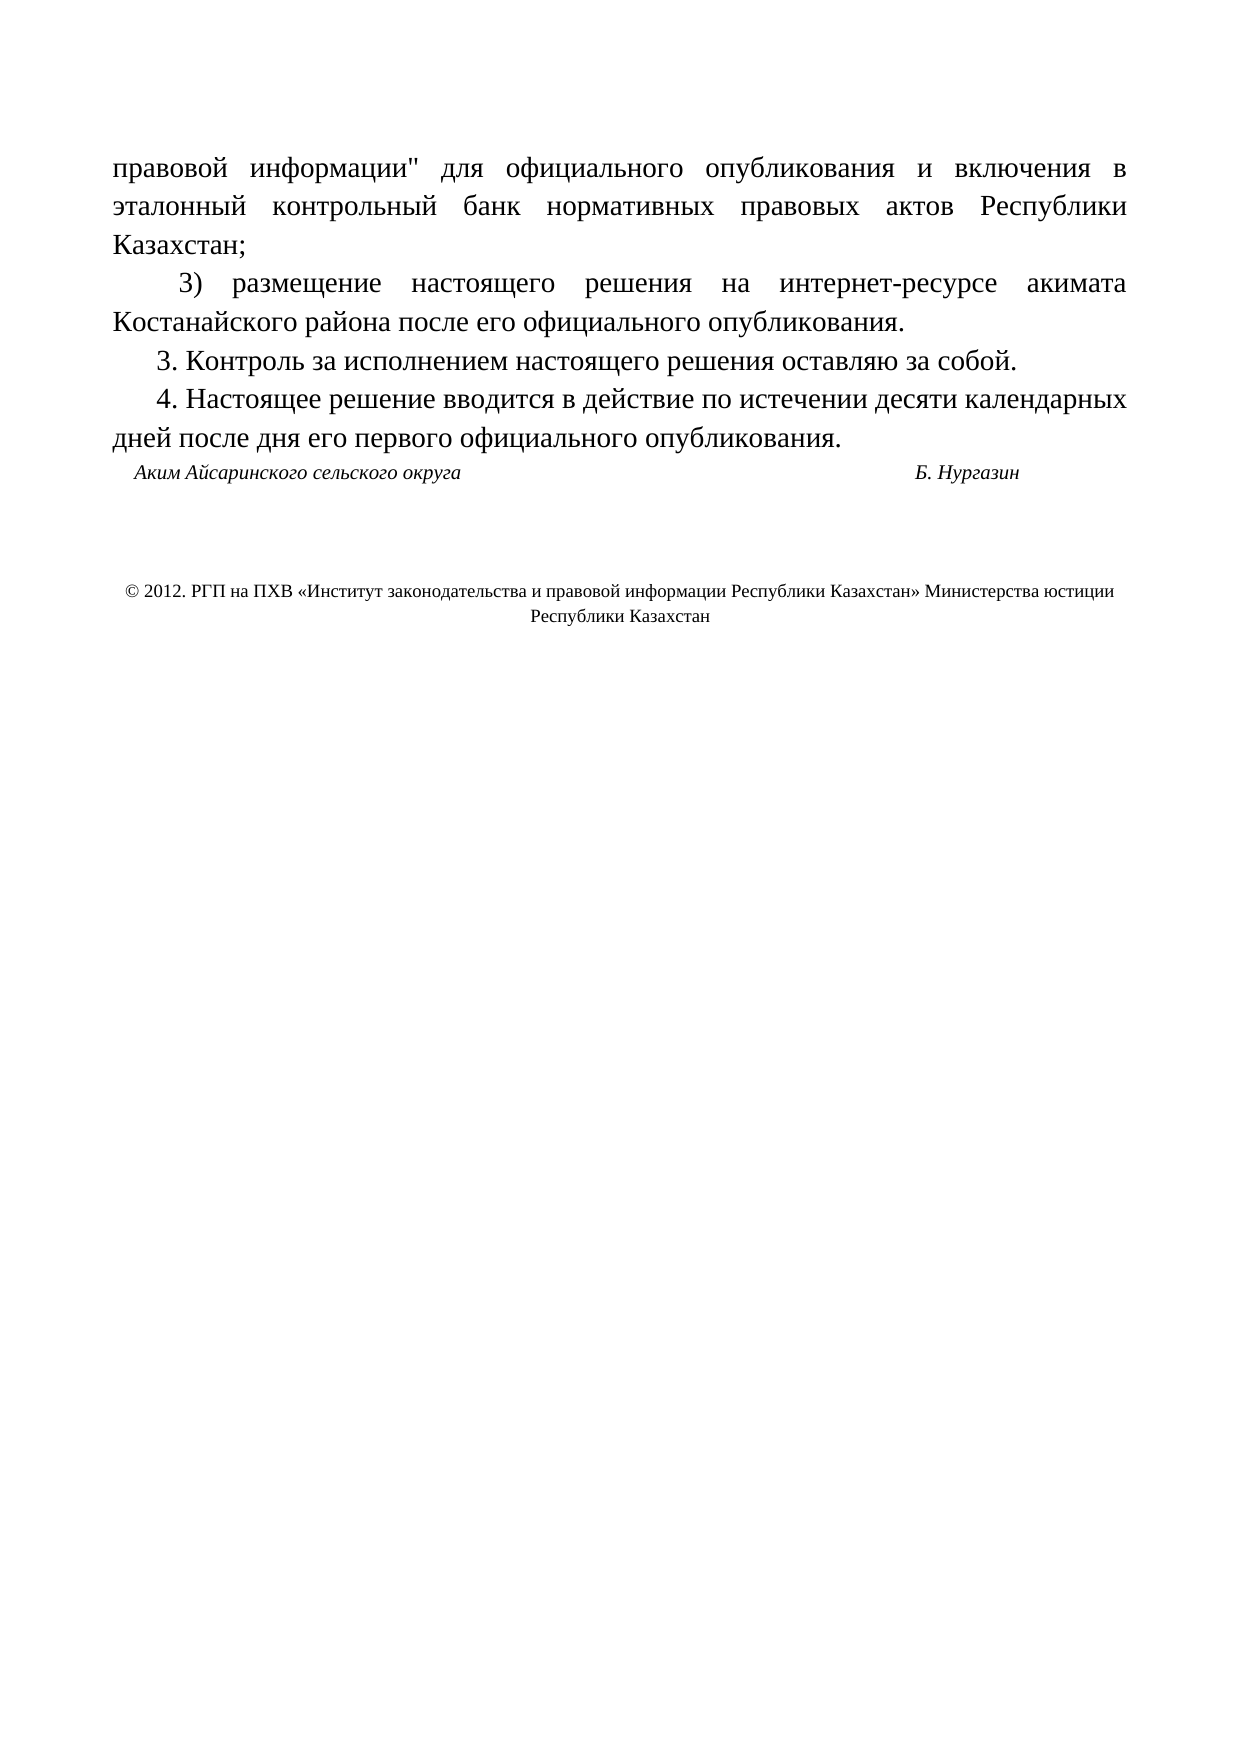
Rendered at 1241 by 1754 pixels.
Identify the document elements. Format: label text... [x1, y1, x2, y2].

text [112, 150, 1128, 261]
table_header Аким Айсаринского сельского округа [101, 458, 913, 489]
text © 2012. РГП на ПХВ «Институт законодательства и правовой информации Республики Казахстан» Министерства юстиции Республики Казахстан [112, 580, 1128, 626]
text 3) размещение настоящего решения на интернет-ресурсе акимата Костанайского района после его официального опубликования. [112, 266, 1128, 338]
text 3. Контроль за исполнением настоящего решения оставляю за собой. [112, 343, 1128, 376]
table_header Б. Нургазин [913, 458, 1240, 489]
text 4. Настоящее решение вводится в действие по истечении десяти календарных дней после дня его первого официального опубликования. [112, 381, 1128, 453]
